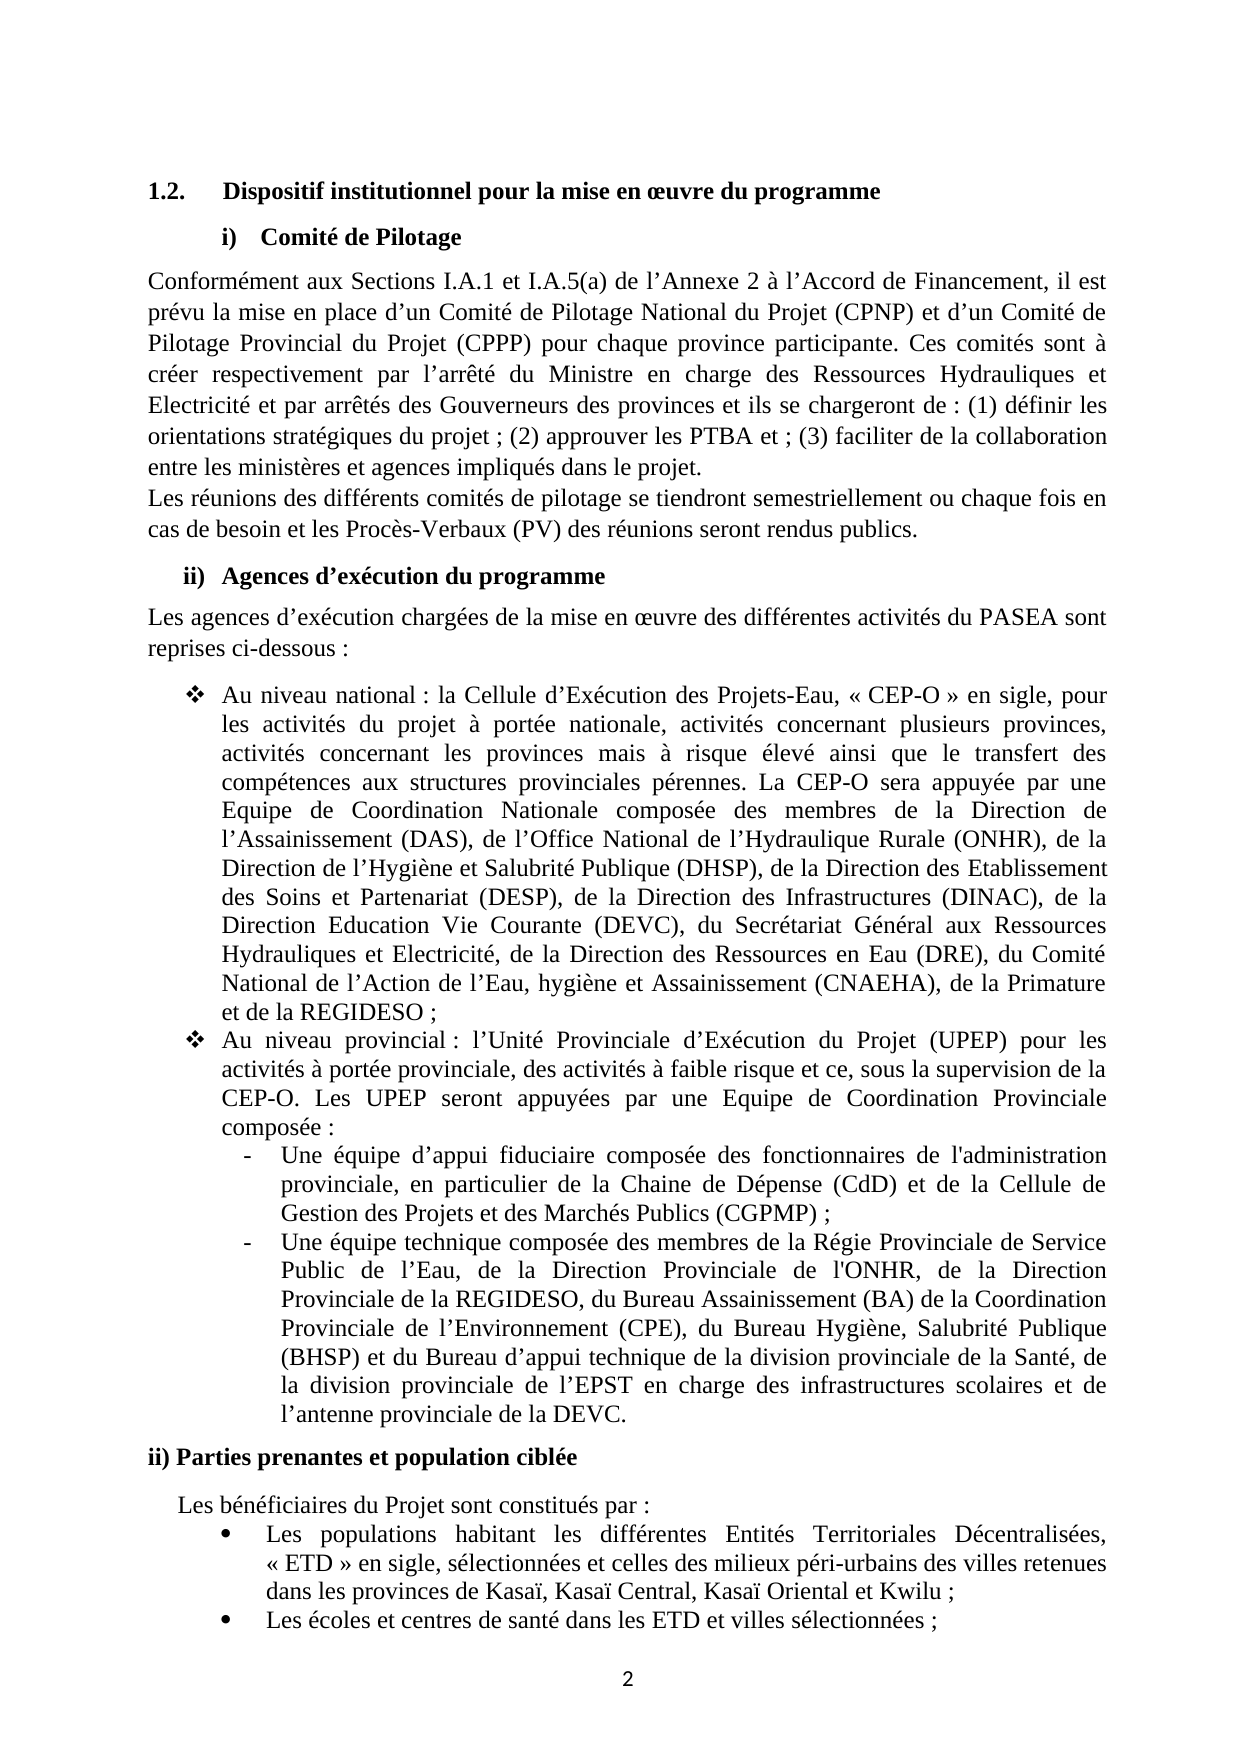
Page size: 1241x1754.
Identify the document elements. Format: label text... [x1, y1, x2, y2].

list Les populations habitant les différentes Entités Territoriales Décentralisées, « ETD » en sigle, sélectionnées et celles des milieux péri-urbains des villes retenues dans les provinces de Kasaï, Kasaï Central, Kasaï Oriental et Kwilu ; [221, 1519, 1107, 1605]
text Conformément aux Sections I.A.1 et I.A.5(a) de l’Annexe 2 à l’Accord de Financement, il est prévu la mise en place d’un Comité de Pilotage National du Projet (CPNP) et d’un Comité de Pilotage Provincial du Projet (CPPP) pour chaque province participante. Ces comités sont à créer respectivement par l’arrêté du Ministre en charge des Ressources Hydrauliques et Electricité et par arrêtés des Gouverneurs des provinces et ils se chargeront de : (1) définir les orientations stratégiques du projet ; (2) approuver les PTBA et ; (3) faciliter de la collaboration entre les ministères et agences impliqués dans le projet. [148, 266, 1107, 481]
list Les écoles et centres de santé dans les ETD et villes sélectionnées ; [221, 1605, 1107, 1634]
text Les bénéficiaires du Projet sont constitués par : [148, 1490, 1107, 1519]
list Au niveau national : la Cellule d’Exécution des Projets-Eau, « CEP-O » en sigle, pour les activités du projet à portée nationale, activités concernant plusieurs provinces, activités concernant les provinces mais à risque élevé ainsi que le transfert des compétences aux structures provinciales pérennes. La CEP-O sera appuyée par une Equipe de Coordination Nationale composée des membres de la Direction de l’Assainissement (DAS), de l’Office National de l’Hydraulique Rurale (ONHR), de la Direction de l’Hygiène et Salubrité Publique (DHSP), de la Direction des Etablissement des Soins et Partenariat (DESP), de la Direction des Infrastructures (DINAC), de la Direction Education Vie Courante (DEVC), du Secrétariat Général aux Ressources Hydrauliques et Electricité, de la Direction des Ressources en Eau (DRE), du Comité National de l’Action de l’Eau, hygiène et Assainissement (CNAEHA), de la Primature et de la REGIDESO ; [184, 681, 1107, 1026]
list Comité de Pilotage [221, 222, 1107, 251]
text Les réunions des différents comités de pilotage se tiendront semestriellement ou chaque fois en cas de besoin et les Procès-Verbaux (PV) des réunions seront rendus publics. [148, 483, 1107, 543]
list Dispositif institutionnel pour la mise en œuvre du programme [148, 176, 1107, 205]
list Une équipe d’appui fiduciaire composée des fonctionnaires de l'administration provinciale, en particulier de la Chaine de Dépense (CdD) et de la Cellule de Gestion des Projets et des Marchés Publics (CGPMP) ; [243, 1141, 1107, 1227]
list Au niveau provincial : l’Unité Provinciale d’Exécution du Projet (UPEP) pour les activités à portée provinciale, des activités à faible risque et ce, sous la supervision de la CEP-O. Les UPEP seront appuyées par une Equipe de Coordination Provinciale composée : [184, 1026, 1107, 1141]
text Les agences d’exécution chargées de la mise en œuvre des différentes activités du PASEA sont reprises ci-dessous : [148, 602, 1107, 662]
list Une équipe technique composée des membres de la Régie Provinciale de Service Public de l’Eau, de la Direction Provinciale de l'ONHR, de la Direction Provinciale de la REGIDESO, du Bureau Assainissement (BA) de la Coordination Provinciale de l’Environnement (CPE), du Bureau Hygiène, Salubrité Publique (BHSP) et du Bureau d’appui technique de la division provinciale de la Santé, de la division provinciale de l’EPST en charge des infrastructures scolaires et de l’antenne provinciale de la DEVC. [243, 1227, 1107, 1428]
list Agences d’exécution du programme [183, 561, 1107, 590]
text ii) Parties prenantes et population ciblée [148, 1442, 1107, 1471]
